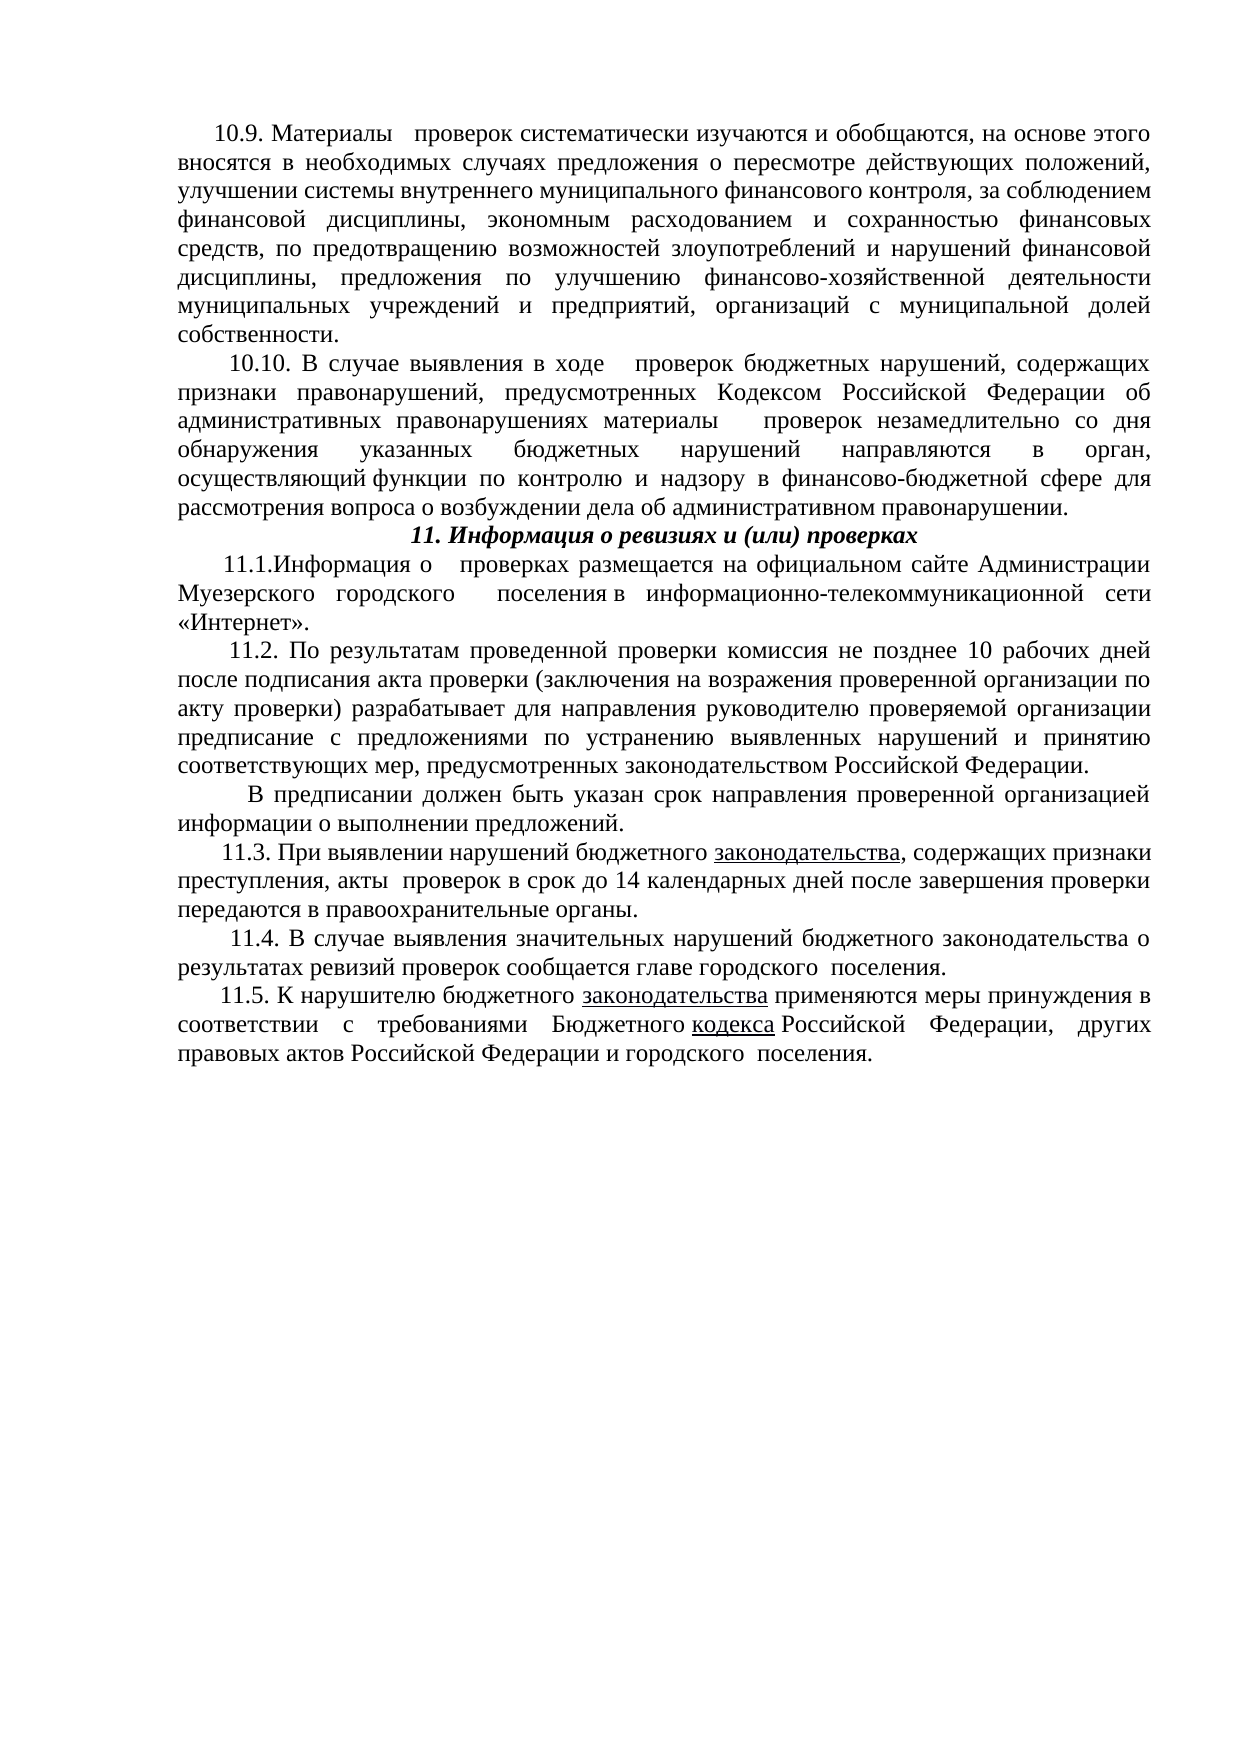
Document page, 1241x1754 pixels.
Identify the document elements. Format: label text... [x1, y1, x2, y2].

text 11.4. В случае выявления значительных нарушений бюджетного законодательства о результатах ревизий проверок сообщается главе городского поселения. [177, 923, 1152, 981]
text 10.9. Материалы проверок систематически изучаются и обобщаются, на основе этого вносятся в необходимых случаях предложения о пересмотре действующих положений, улучшении системы внутреннего муниципального финансового контроля, за соблюдением финансовой дисциплины, экономным расходованием и сохранностью финансовых средств, по предотвращению возможностей злоупотреблений и нарушений финансовой дисциплины, предложения по улучшению финансово-хозяйственной деятельности муниципальных учреждений и предприятий, организаций с муниципальной долей собственности. [177, 118, 1152, 348]
text 11.1.Информация о проверках размещается на официальном сайте Администрации Муезерского городского поселения в информационно-телекоммуникационной сети «Интернет». [177, 549, 1152, 636]
text В предписании должен быть указан срок направления проверенной организацией информации о выполнении предложений. [177, 779, 1152, 837]
text 11.3. При выявлении нарушений бюджетного законодательства, содержащих признаки преступления, акты проверок в срок до 14 календарных дней после завершения проверки передаются в правоохранительные органы. [177, 837, 1152, 923]
text 11.5. К нарушителю бюджетного законодательства применяются меры принуждения в соответствии с требованиями Бюджетного кодекса Российской Федерации, других правовых актов Российской Федерации и городского поселения. [177, 981, 1152, 1067]
text 11. Информация о ревизиях и (или) проверках [177, 521, 1152, 549]
text 11.2. По результатам проведенной проверки комиссия не позднее 10 рабочих дней после подписания акта проверки (заключения на возражения проверенной организации по акту проверки) разрабатывает для направления руководителю проверяемой организации предписание с предложениями по устранению выявленных нарушений и принятию соответствующих мер, предусмотренных законодательством Российской Федерации. [177, 636, 1152, 779]
text 10.10. В случае выявления в ходе проверок бюджетных нарушений, содержащих признаки правонарушений, предусмотренных Кодексом Российской Федерации об административных правонарушениях материалы проверок незамедлительно со дня обнаружения указанных бюджетных нарушений направляются в орган, осуществляющий функции по контролю и надзору в финансово-бюджетной сфере для рассмотрения вопроса о возбуждении дела об административном правонарушении. [177, 348, 1152, 521]
